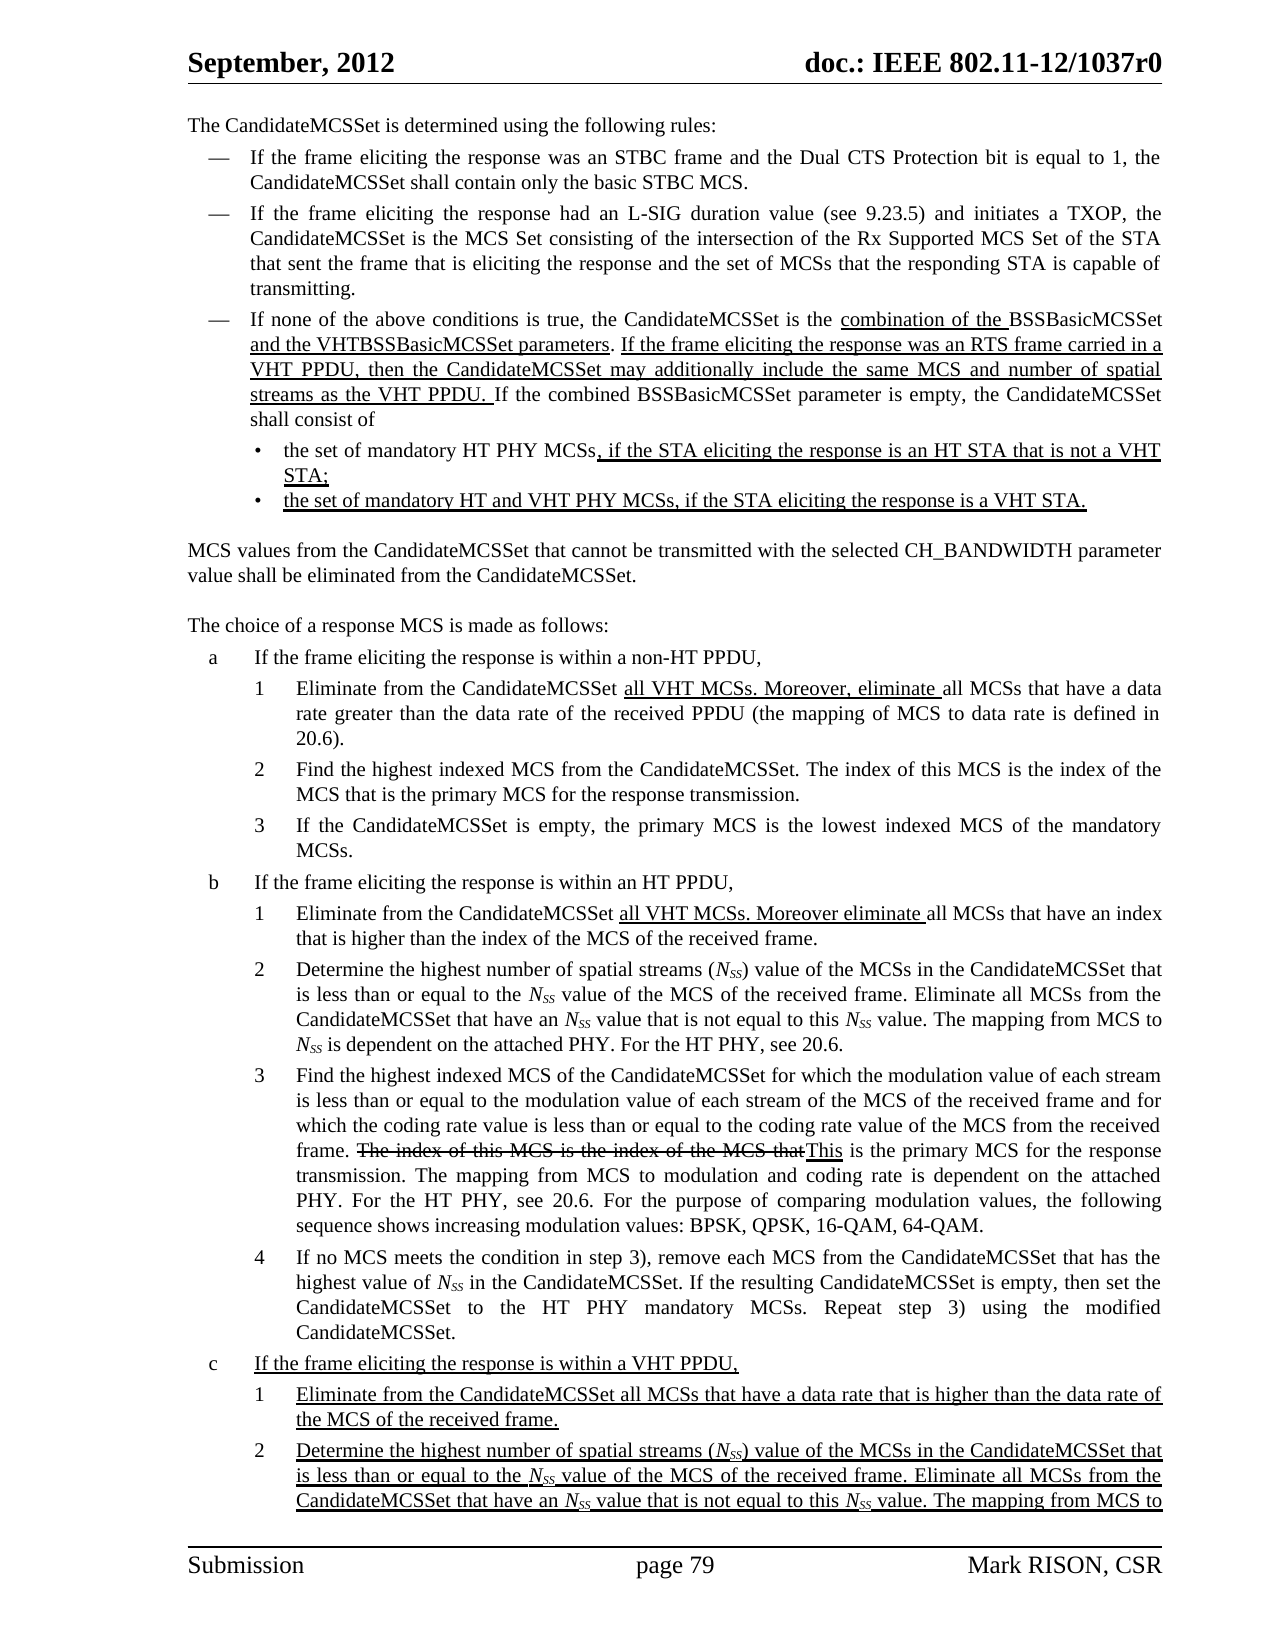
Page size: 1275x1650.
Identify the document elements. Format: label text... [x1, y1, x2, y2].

list If the frame eliciting the response is within a non-HT PPDU, [208, 644, 1162, 669]
list If the frame eliciting the response had an L-SIG duration value (see 9.23.5) and initiates a TXOP, the CandidateMCSSet is the MCS Set consisting of the intersection of the Rx Supported MCS Set of the STA that sent the frame that is eliciting the response and the set of MCSs that the responding STA is capable of transmitting. [208, 200, 1162, 300]
text MCS values from the CandidateMCSSet that cannot be transmitted with the selected CH_BANDWIDTH parameter value shall be eliminated from the CandidateMCSSet. [187, 537, 1162, 587]
list Eliminate from the CandidateMCSSet all MCSs that have a data rate that is higher than the data rate of the MCS of the received frame. [254, 1381, 1162, 1431]
list Eliminate from the CandidateMCSSet all VHT MCSs. Moreover eliminate all MCSs that have an index that is higher than the index of the MCS of the received frame. [254, 900, 1162, 950]
list the set of mandatory HT and VHT PHY MCSs, if the STA eliciting the response is a VHT STA. [254, 487, 1162, 512]
list If no MCS meets the condition in step 3), remove each MCS from the CandidateMCSSet that has the highest value of NSS in the CandidateMCSSet. If the resulting CandidateMCSSet is empty, then set the CandidateMCSSet to the HT PHY mandatory MCSs. Repeat step 3) using the modified CandidateMCSSet. [254, 1244, 1162, 1344]
list If the CandidateMCSSet is empty, the primary MCS is the lowest indexed MCS of the mandatory MCSs. [254, 812, 1162, 862]
list If none of the above conditions is true, the CandidateMCSSet is the combination of the BSSBasicMCSSet and the VHTBSSBasicMCSSet parameters. If the frame eliciting the response was an RTS frame carried in a VHT PPDU, then the CandidateMCSSet may additionally include the same MCS and number of spatial streams as the VHT PPDU. If the combined BSSBasicMCSSet parameter is empty, the CandidateMCSSet shall consist of [208, 306, 1162, 431]
list If the frame eliciting the response is within an HT PPDU, [208, 869, 1162, 894]
text The CandidateMCSSet is determined using the following rules: [187, 112, 1162, 137]
list Determine the highest number of spatial streams (NSS) value of the MCSs in the CandidateMCSSet that is less than or equal to the NSS value of the MCS of the received frame. Eliminate all MCSs from the CandidateMCSSet that have an NSS value that is not equal to this NSS value. The mapping from MCS to NSS is dependent on the attached PHY. For the HT PHY, see 20.6. [254, 956, 1162, 1056]
list If the frame eliciting the response is within a VHT PPDU, [208, 1350, 1162, 1375]
list the set of mandatory HT PHY MCSs, if the STA eliciting the response is an HT STA that is not a VHT STA; [254, 437, 1162, 487]
list Find the highest indexed MCS of the CandidateMCSSet for which the modulation value of each stream is less than or equal to the modulation value of each stream of the MCS of the received frame and for which the coding rate value is less than or equal to the coding rate value of the MCS from the received frame. The index of this MCS is the index of the MCS thatThis is the primary MCS for the response transmission. The mapping from MCS to modulation and coding rate is dependent on the attached PHY. For the HT PHY, see 20.6. For the purpose of comparing modulation values, the following sequence shows increasing modulation values: BPSK, QPSK, 16-QAM, 64-QAM. [254, 1062, 1162, 1237]
list If the frame eliciting the response was an STBC frame and the Dual CTS Protection bit is equal to 1, the CandidateMCSSet shall contain only the basic STBC MCS. [208, 144, 1162, 194]
list Find the highest indexed MCS from the CandidateMCSSet. The index of this MCS is the index of the MCS that is the primary MCS for the response transmission. [254, 756, 1162, 806]
list Eliminate from the CandidateMCSSet all VHT MCSs. Moreover, eliminate all MCSs that have a data rate greater than the data rate of the received PPDU (the mapping of MCS to data rate is defined in 20.6). [254, 675, 1162, 750]
text The choice of a response MCS is made as follows: [187, 612, 1162, 637]
